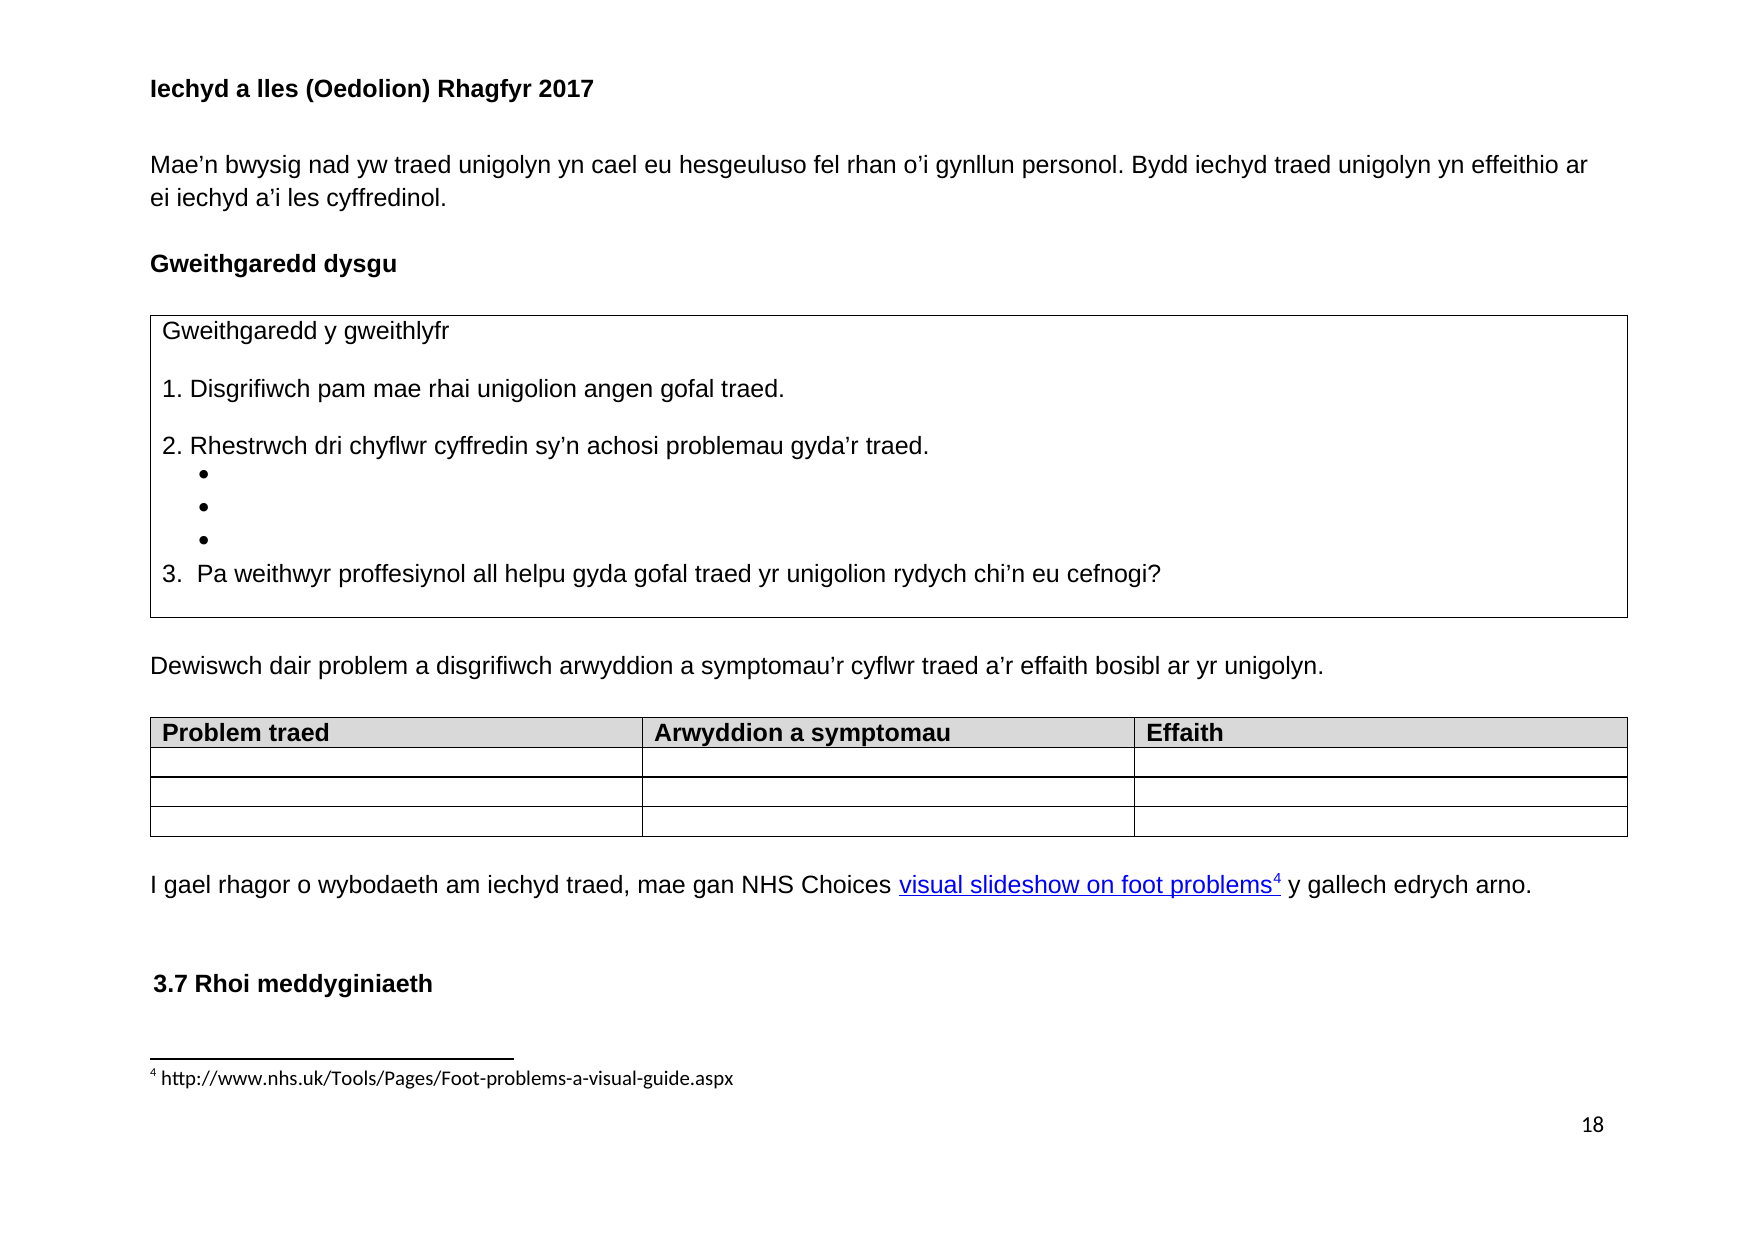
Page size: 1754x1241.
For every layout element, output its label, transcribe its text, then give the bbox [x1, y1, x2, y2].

text I gael rhagor o wybodaeth am iechyd traed, mae gan NHS Choices visual slideshow on foot problems y gallech edrych arno. [150, 870, 1604, 899]
table_header Effaith [1135, 718, 1627, 747]
table_cell [643, 778, 1134, 806]
table_cell [151, 748, 642, 776]
table_cell [643, 748, 1134, 776]
table_cell [151, 778, 642, 806]
text Mae’n bwysig nad yw traed unigolyn yn cael eu hesgeuluso fel rhan o’i gynllun personol. Bydd iechyd traed unigolyn yn effeithio ar ei iechyd a’i les cyffredinol. [150, 150, 1604, 212]
table_cell [151, 807, 642, 836]
table_header Problem traed [151, 718, 642, 747]
table_cell [1135, 778, 1627, 806]
text Gweithgaredd dysgu [150, 249, 1604, 278]
table_header Gweithgaredd y gweithlyfr 1. Disgrifiwch pam mae rhai unigolion angen gofal traed. 2. Rhestrwch dri chyflwr cyffredin sy’n achosi problemau gyda’r traed. 3. Pa weithwyr proffesiynol all helpu gyda gofal traed yr unigolion rydych chi’n eu cefnogi? [151, 316, 1627, 617]
table_cell [1135, 807, 1627, 836]
table_cell [1135, 748, 1627, 776]
table_header Arwyddion a symptomau [643, 718, 1134, 747]
text Dewiswch dair problem a disgrifiwch arwyddion a symptomau’r cyflwr traed a’r effaith bosibl ar yr unigolyn. [150, 651, 1604, 679]
list Rhoi meddyginiaeth [153, 969, 1604, 998]
table_cell [643, 807, 1134, 836]
